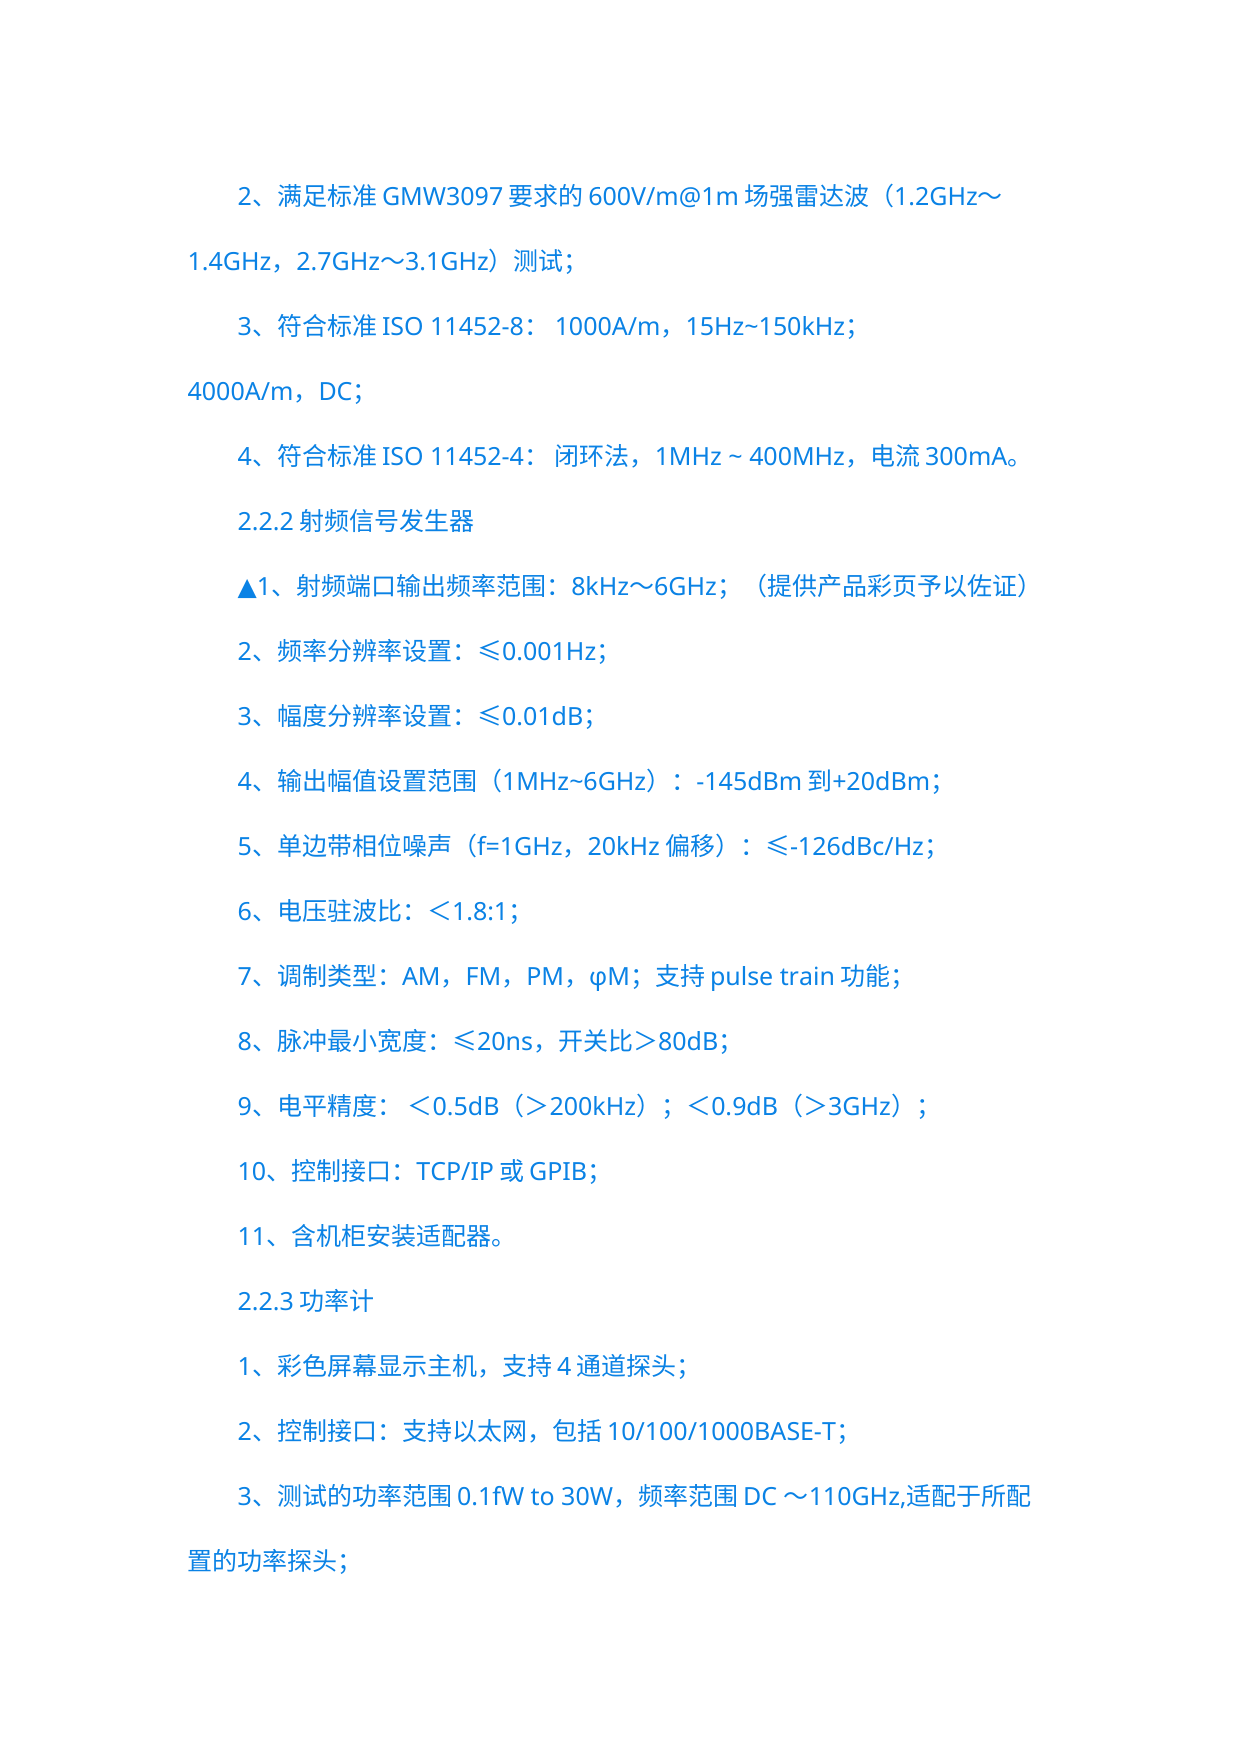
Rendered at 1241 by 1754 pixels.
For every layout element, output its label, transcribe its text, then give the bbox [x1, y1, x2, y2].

text 6、电压驻波比：＜1.8:1； [187, 877, 1053, 942]
text 2、满足标准GMW3097要求的600V/m@1m场强雷达波（1.2GHz～1.4GHz，2.7GHz～3.1GHz）测试； [187, 162, 1053, 292]
text 2.2.3 功率计 [187, 1267, 1053, 1332]
text 5、单边带相位噪声（f=1GHz，20kHz偏移）：≤-126dBc/Hz； [187, 812, 1053, 877]
text 3、幅度分辨率设置：≤0.01dB； [187, 682, 1053, 747]
text ▲1、射频端口输出频率范围：8kHz～6GHz；（提供产品彩页予以佐证） [187, 552, 1053, 617]
text 3、符合标准ISO 11452-8： 1000A/m，15Hz~150kHz；4000A/m，DC； [187, 292, 1053, 422]
text 2、频率分辨率设置：≤0.001Hz； [187, 617, 1053, 682]
text 1、彩色屏幕显示主机，支持4通道探头； [187, 1332, 1053, 1397]
text 11、含机柜安装适配器。 [187, 1202, 1053, 1267]
text 4、输出幅值设置范围（1MHz~6GHz）：-145dBm到+20dBm； [187, 747, 1053, 812]
text 2.2.2 射频信号发生器 [187, 487, 1053, 552]
text 2、控制接口：支持以太网，包括10/100/1000BASE-T； [187, 1397, 1053, 1462]
text 7、调制类型：AM，FM，PM，φM；支持pulse train功能； [187, 942, 1053, 1007]
text 3、测试的功率范围0.1fW to 30W，频率范围DC ～110GHz,适配于所配置的功率探头； [187, 1462, 1053, 1592]
text 8、脉冲最小宽度：≤20ns，开关比＞80dB； [187, 1007, 1053, 1072]
text 10、控制接口：TCP/IP或GPIB； [187, 1137, 1053, 1202]
text 9、电平精度： ＜0.5dB（＞200kHz）；＜0.9dB（＞3GHz）； [187, 1072, 1053, 1137]
text 4、符合标准ISO 11452-4： 闭环法，1MHz ~ 400MHz，电流300mA。 [187, 422, 1053, 487]
